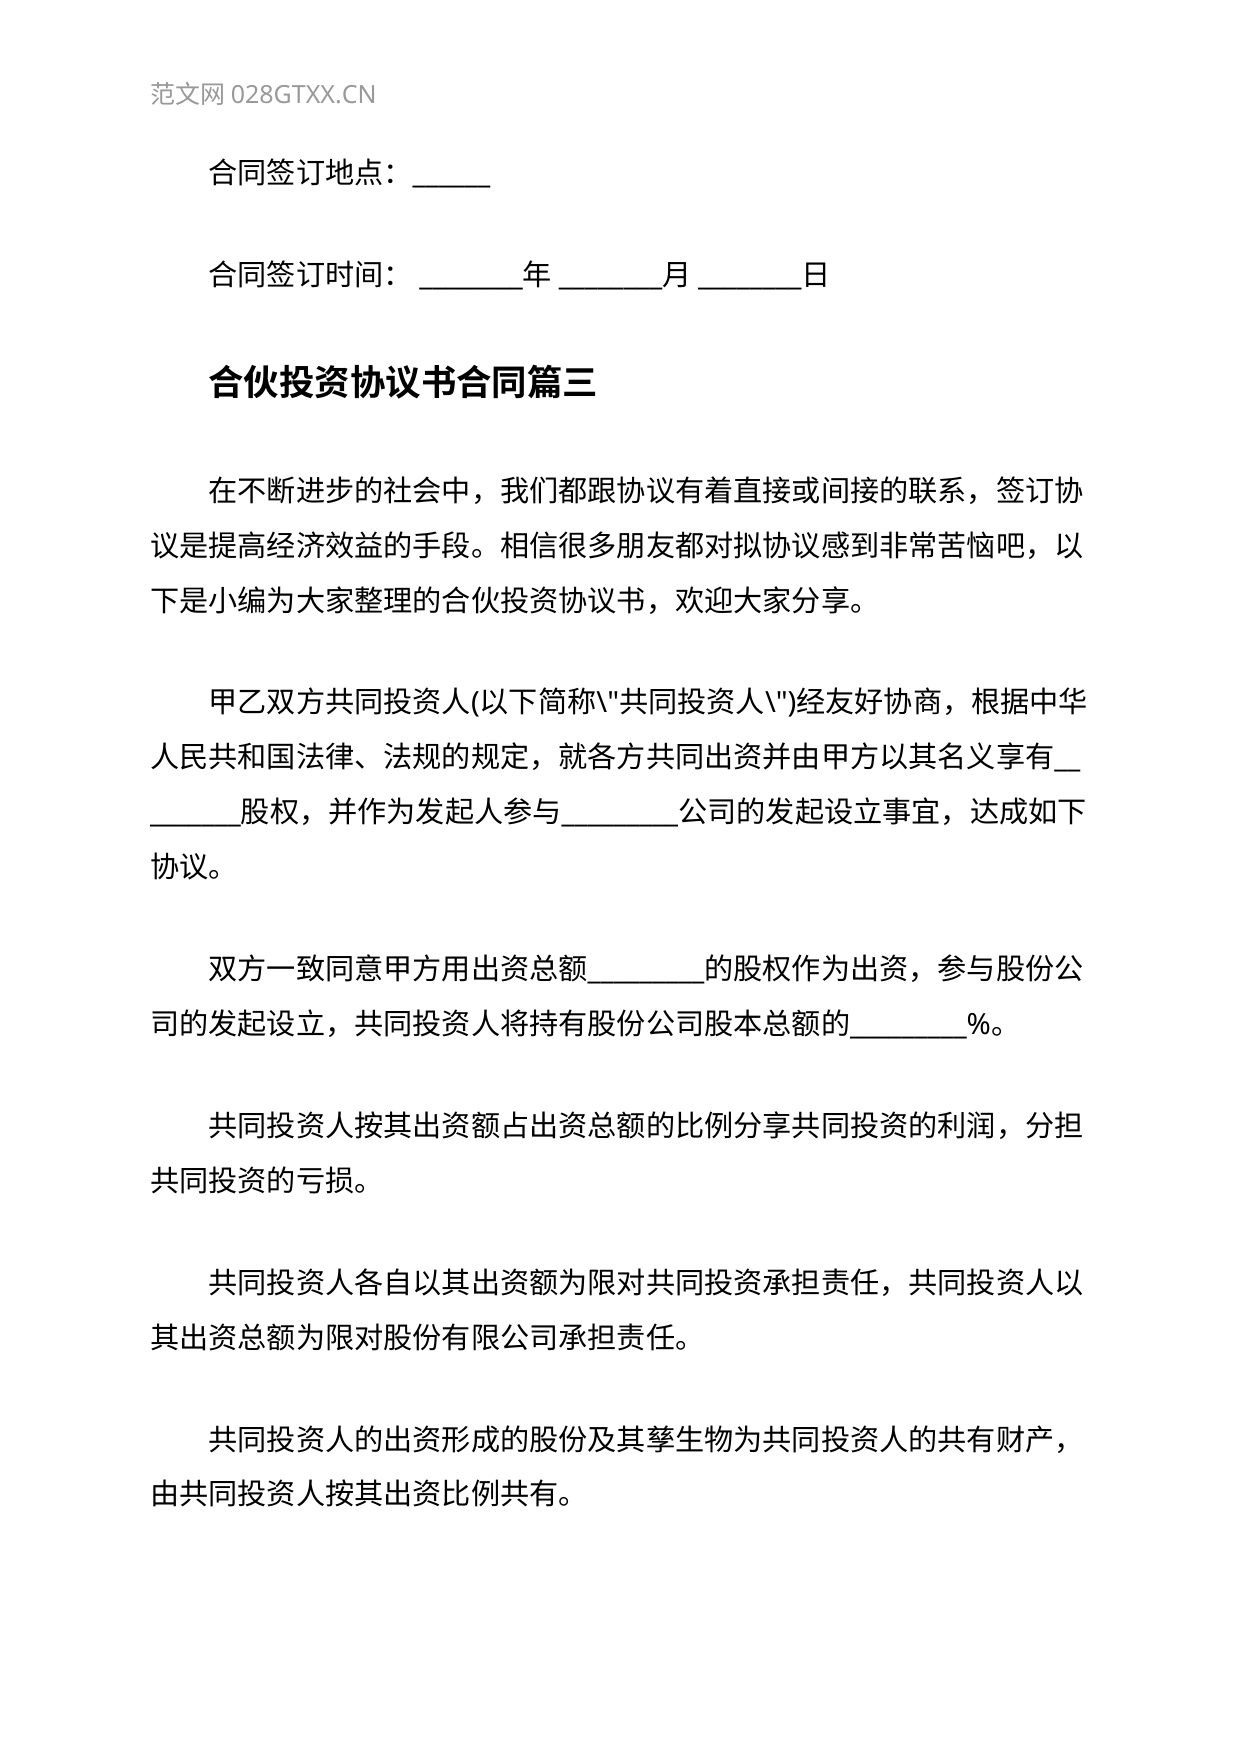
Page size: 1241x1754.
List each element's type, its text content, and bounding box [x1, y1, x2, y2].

text 合伙投资协议书合同篇三 [150, 354, 1090, 405]
text 在不断进步的社会中，我们都跟协议有着直接或间接的联系，签订协议是提高经济效益的手段。相信很多朋友都对拟协议感到非常苦恼吧，以下是小编为大家整理的合伙投资协议书，欢迎大家分享。 [150, 467, 1090, 619]
text 合同签订时间： ________年 ________月 ________日 [150, 252, 1090, 294]
text 共同投资人按其出资额占出资总额的比例分享共同投资的利润，分担共同投资的亏损。 [150, 1103, 1090, 1200]
text 共同投资人各自以其出资额为限对共同投资承担责任，共同投资人以其出资总额为限对股份有限公司承担责任。 [150, 1259, 1090, 1357]
text 共同投资人的出资形成的股份及其孳生物为共同投资人的共有财产，由共同投资人按其出资比例共有。 [150, 1416, 1090, 1513]
text 甲乙双方共同投资人(以下简称\"共同投资人\")经友好协商，根据中华人民共和国法律、法规的规定，就各方共同出资并由甲方以其名义享有_________股权，并作为发起人参与_________公司的发起设立事宜，达成如下协议。 [150, 679, 1090, 886]
text 双方一致同意甲方用出资总额_________的股权作为出资，参与股份公司的发起设立，共同投资人将持有股份公司股本总额的_________%。 [150, 946, 1090, 1043]
text 合同签订地点：______ [150, 150, 1090, 192]
